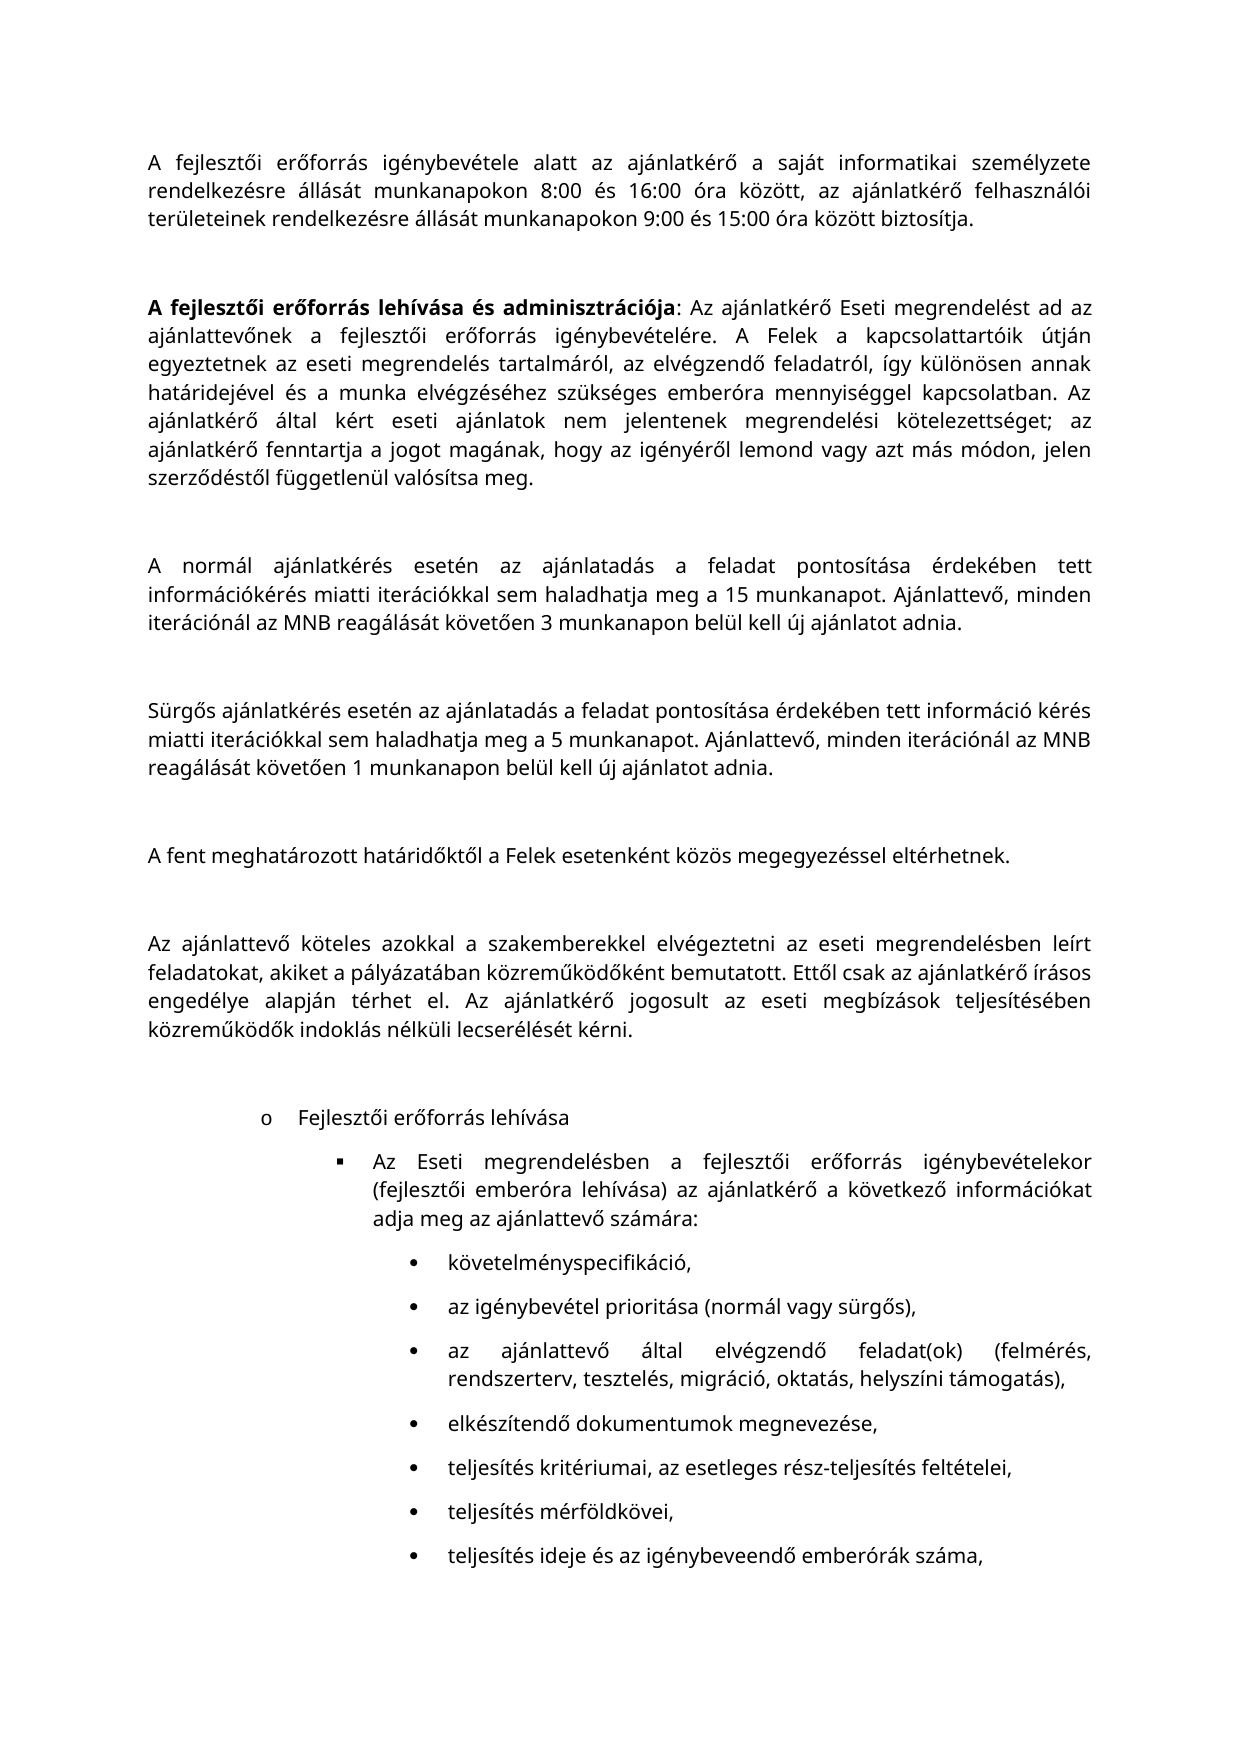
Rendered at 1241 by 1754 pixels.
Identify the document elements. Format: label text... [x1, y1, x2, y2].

list Fejlesztői erőforrás lehívása [260, 1103, 1093, 1131]
list követelményspecifikáció, [410, 1248, 1093, 1276]
text A fejlesztői erőforrás igénybevétele alatt az ajánlatkérő a saját informatikai személyzete rendelkezésre állását munkanapokon 8:00 és 16:00 óra között, az ajánlatkérő felhasználói területeinek rendelkezésre állását munkanapokon 9:00 és 15:00 óra között biztosítja. [148, 148, 1093, 233]
list elkészítendő dokumentumok megnevezése, [410, 1409, 1093, 1437]
list teljesítés kritériumai, az esetleges rész-teljesítés feltételei, [410, 1453, 1093, 1481]
text A normál ajánlatkérés esetén az ajánlatadás a feladat pontosítása érdekében tett információkérés miatti iterációkkal sem haladhatja meg a 15 munkanapot. Ajánlattevő, minden iterációnál az MNB reagálását követően 3 munkanapon belül kell új ajánlatot adnia. [148, 551, 1093, 637]
list az igénybevétel prioritása (normál vagy sürgős), [410, 1292, 1093, 1321]
list teljesítés ideje és az igénybeveendő emberórák száma, [410, 1541, 1093, 1569]
text A fejlesztői erőforrás lehívása és adminisztrációja: Az ajánlatkérő Eseti megrendelést ad az ajánlattevőnek a fejlesztői erőforrás igénybevételére. A Felek a kapcsolattartóik útján egyeztetnek az eseti megrendelés tartalmáról, az elvégzendő feladatról, így különösen annak határidejével és a munka elvégzéséhez szükséges emberóra mennyiséggel kapcsolatban. Az ajánlatkérő által kért eseti ajánlatok nem jelentenek megrendelési kötelezettséget; az ajánlatkérő fenntartja a jogot magának, hogy az igényéről lemond vagy azt más módon, jelen szerződéstől függetlenül valósítsa meg. [148, 293, 1093, 492]
list az ajánlattevő által elvégzendő feladat(ok) (felmérés, rendszerterv, tesztelés, migráció, oktatás, helyszíni támogatás), [410, 1336, 1093, 1393]
list Az Eseti megrendelésben a fejlesztői erőforrás igénybevételekor (fejlesztői emberóra lehívása) az ajánlatkérő a következő információkat adja meg az ajánlattevő számára: [335, 1147, 1093, 1232]
text Az ajánlattevő köteles azokkal a szakemberekkel elvégeztetni az eseti megrendelésben leírt feladatokat, akiket a pályázatában közreműködőként bemutatott. Ettől csak az ajánlatkérő írásos engedélye alapján térhet el. Az ajánlatkérő jogosult az eseti megbízások teljesítésében közreműködők indoklás nélküli lecserélését kérni. [148, 929, 1093, 1043]
text A fent meghatározott határidőktől a Felek esetenként közös megegyezéssel eltérhetnek. [148, 841, 1093, 870]
text Sürgős ajánlatkérés esetén az ajánlatadás a feladat pontosítása érdekében tett információ kérés miatti iterációkkal sem haladhatja meg a 5 munkanapot. Ajánlattevő, minden iterációnál az MNB reagálását követően 1 munkanapon belül kell új ajánlatot adnia. [148, 696, 1093, 782]
list teljesítés mérföldkövei, [410, 1497, 1093, 1525]
